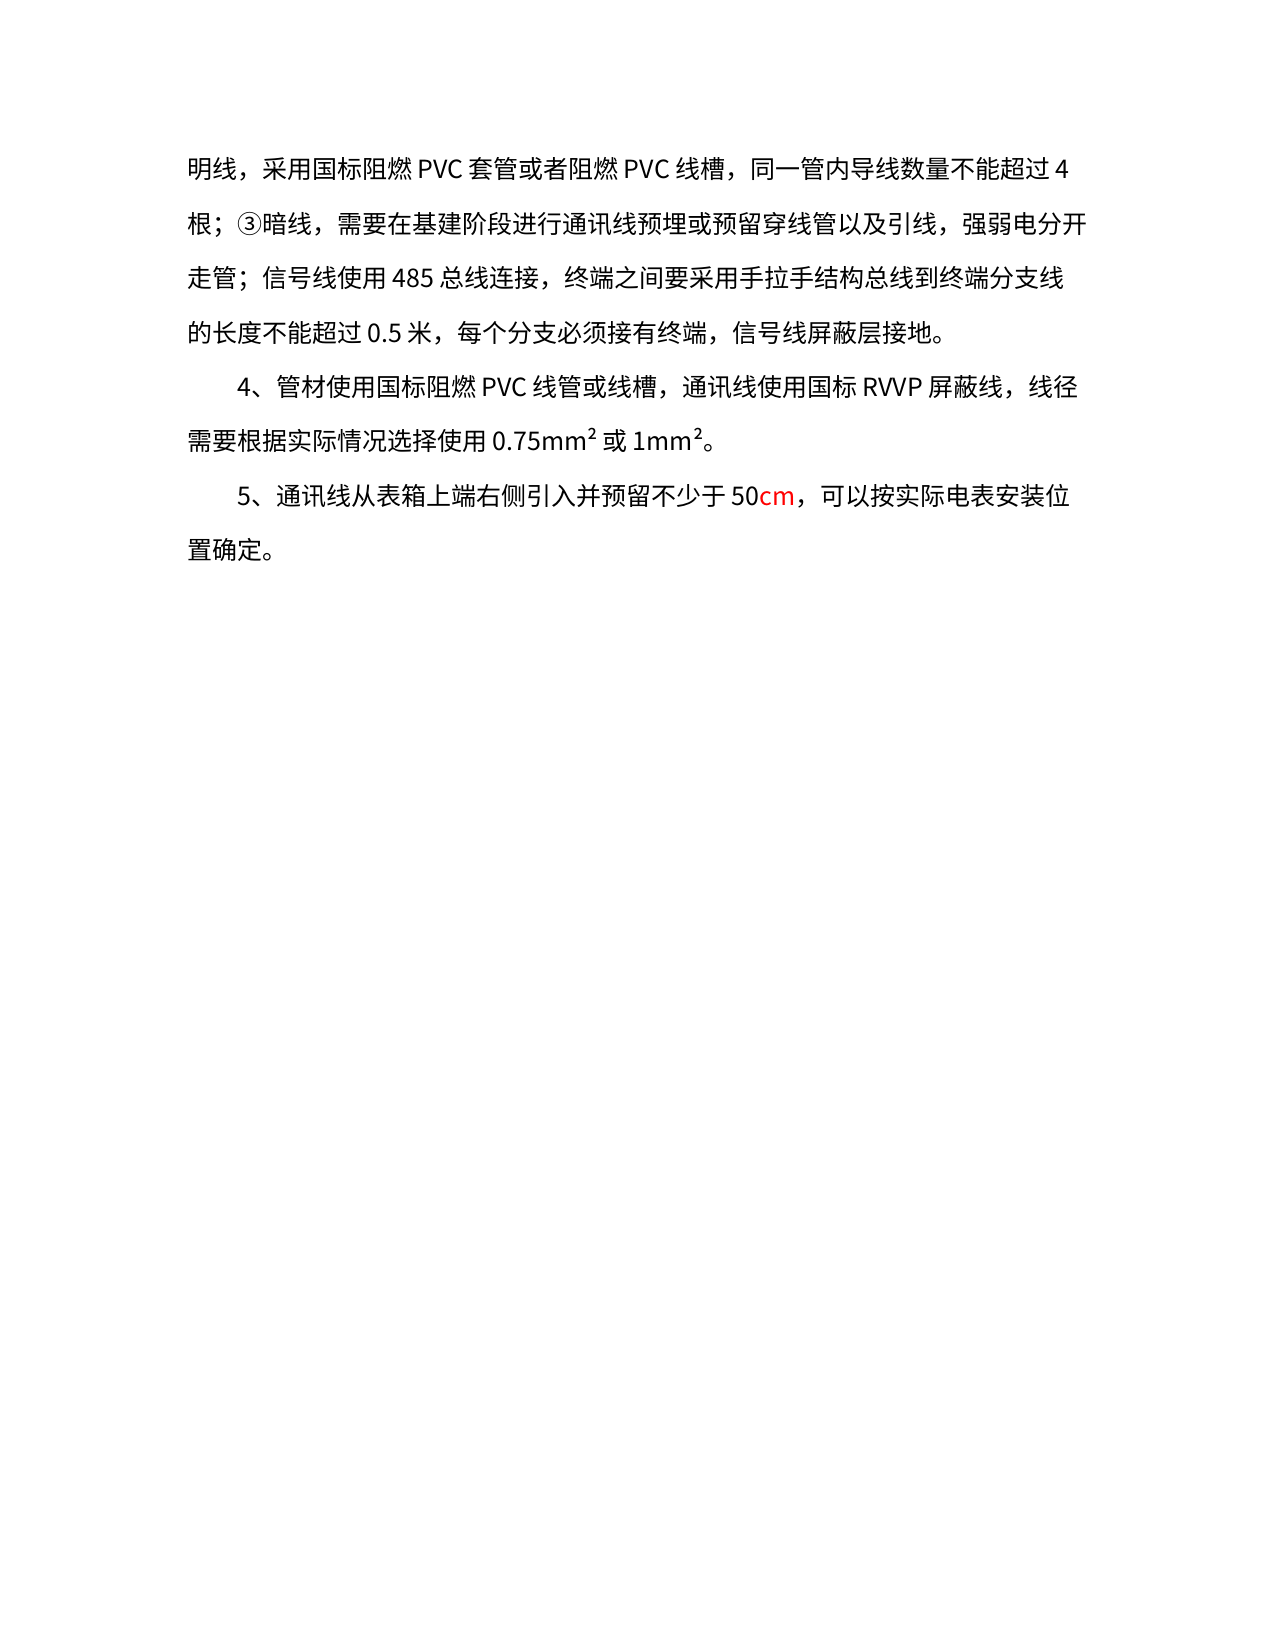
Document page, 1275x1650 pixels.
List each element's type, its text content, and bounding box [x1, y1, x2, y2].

text 5、通讯线从表箱上端右侧引入并预留不少于50cm，可以按实际电表安装位置确定。 [187, 476, 1087, 567]
text 4、管材使用国标阻燃PVC线管或线槽，通讯线使用国标RVVP屏蔽线，线径需要根据实际情况选择使用0.75mm²或1mm²。 [187, 367, 1087, 458]
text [187, 150, 1087, 349]
